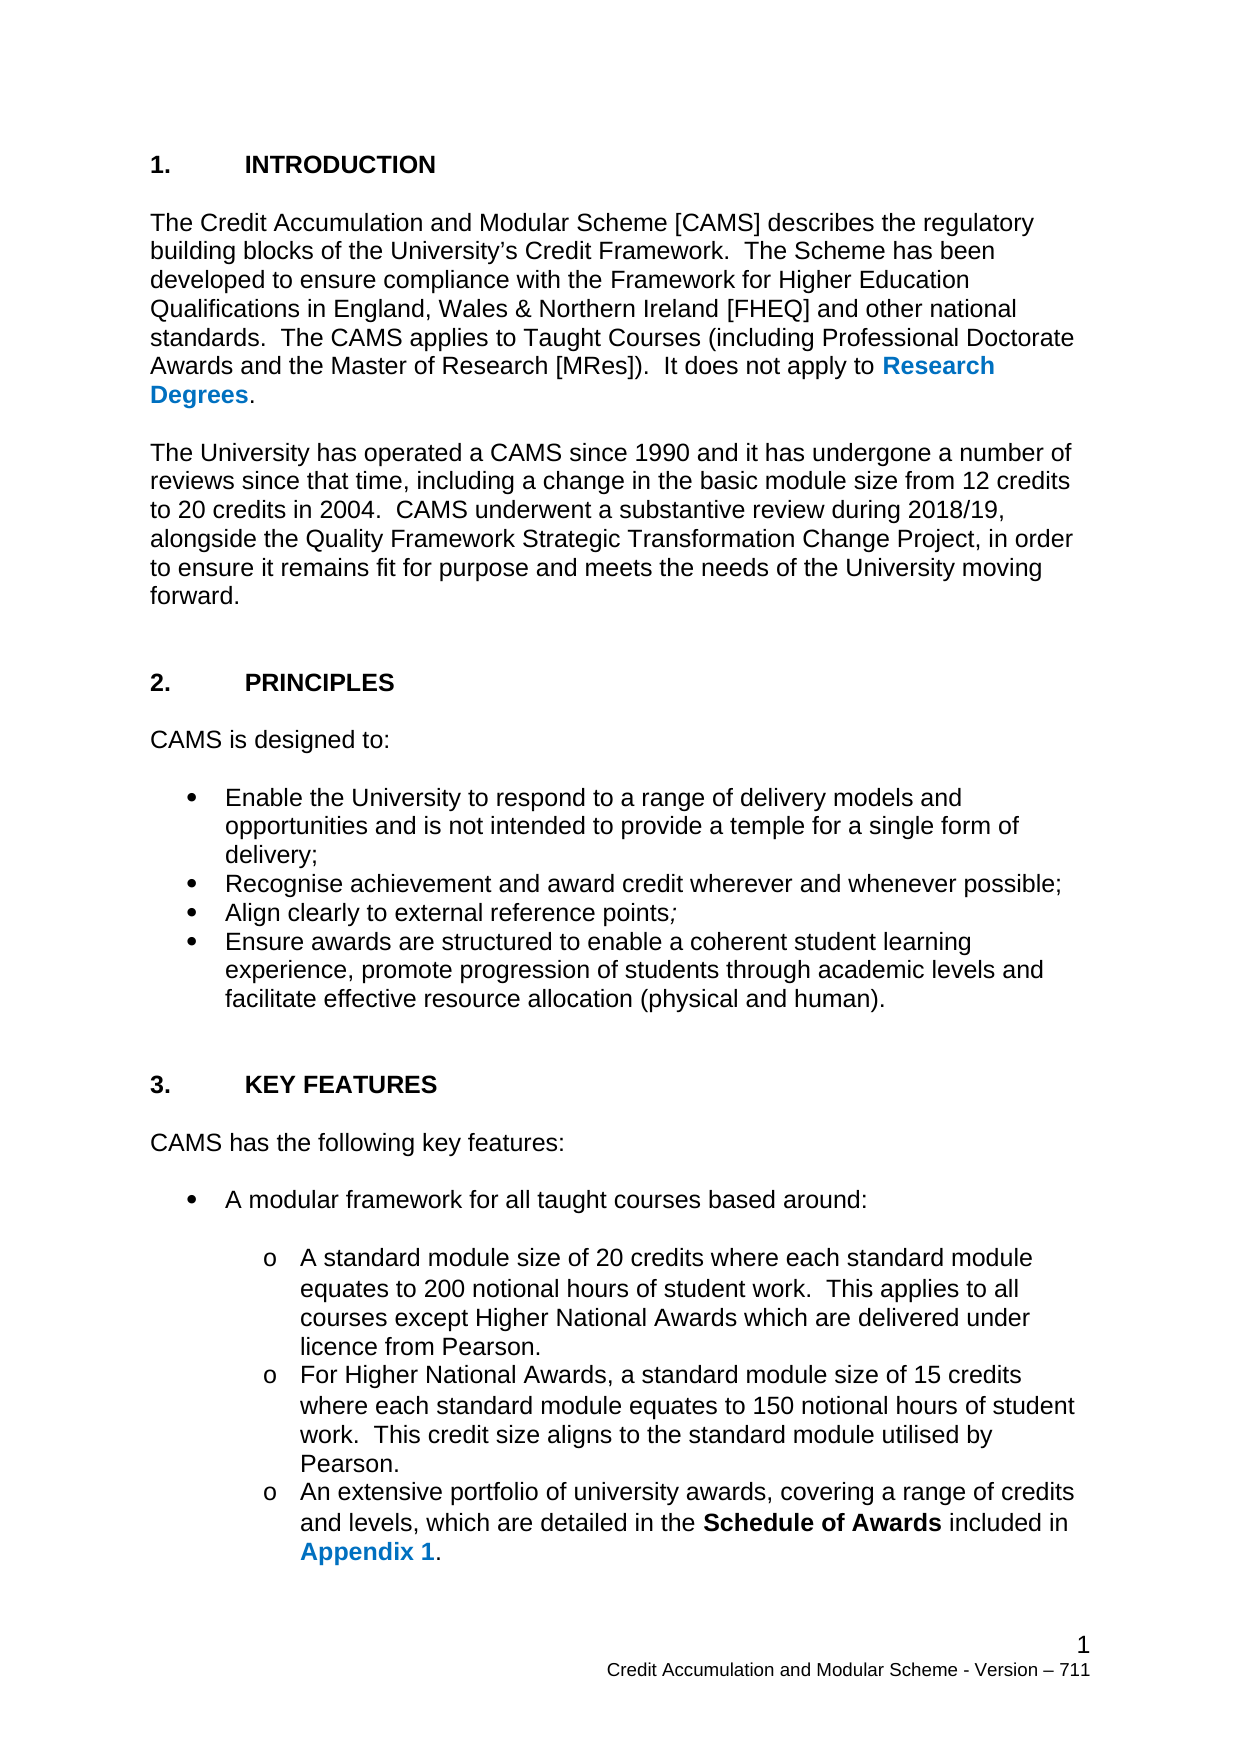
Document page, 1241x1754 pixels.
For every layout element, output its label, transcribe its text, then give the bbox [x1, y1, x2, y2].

list An extensive portfolio of university awards, covering a range of credits and levels, which are detailed in the Schedule of Awards included in Appendix 1. [262, 1477, 1090, 1566]
list A standard module size of 20 credits where each standard module equates to 200 notional hours of student work. This applies to all courses except Higher National Awards which are delivered under licence from Pearson. [262, 1243, 1090, 1360]
text The University has operated a CAMS since 1990 and it has undergone a number of reviews since that time, including a change in the basic module size from 12 credits to 20 credits in 2004. CAMS underwent a substantive review during 2018/19, alongside the Quality Framework Strategic Transformation Change Project, in order to ensure it remains fit for purpose and meets the needs of the University moving forward. [150, 437, 1090, 610]
subtitle 3. KEY FEATURES [150, 1070, 1090, 1099]
list Align clearly to external reference points; [187, 898, 1090, 927]
subtitle 2. PRINCIPLES [150, 667, 1090, 696]
text CAMS has the following key features: [150, 1128, 1090, 1157]
list Ensure awards are structured to enable a coherent student learning experience, promote progression of students through academic levels and facilitate effective resource allocation (physical and human). [187, 927, 1090, 1013]
list Recognise achievement and award credit wherever and whenever possible; [187, 869, 1090, 898]
text The Credit Accumulation and Modular Scheme [CAMS] describes the regulatory building blocks of the University’s Credit Framework. The Scheme has been developed to ensure compliance with the Framework for Higher Education Qualifications in England, Wales & Northern Ireland [FHEQ] and other national standards. The CAMS applies to Taught Courses (including Professional Doctorate Awards and the Master of Research [MRes]). It does not apply to Research Degrees. [150, 207, 1090, 409]
subtitle 1. INTRODUCTION [150, 150, 1090, 179]
list For Higher National Awards, a standard module size of 15 credits where each standard module equates to 150 notional hours of student work. This credit size aligns to the standard module utilised by Pearson. [262, 1360, 1090, 1477]
list Enable the University to respond to a range of delivery models and opportunities and is not intended to provide a temple for a single form of delivery; [187, 782, 1090, 869]
text CAMS is designed to: [150, 725, 1090, 754]
list A modular framework for all taught courses based around: [187, 1185, 1090, 1214]
